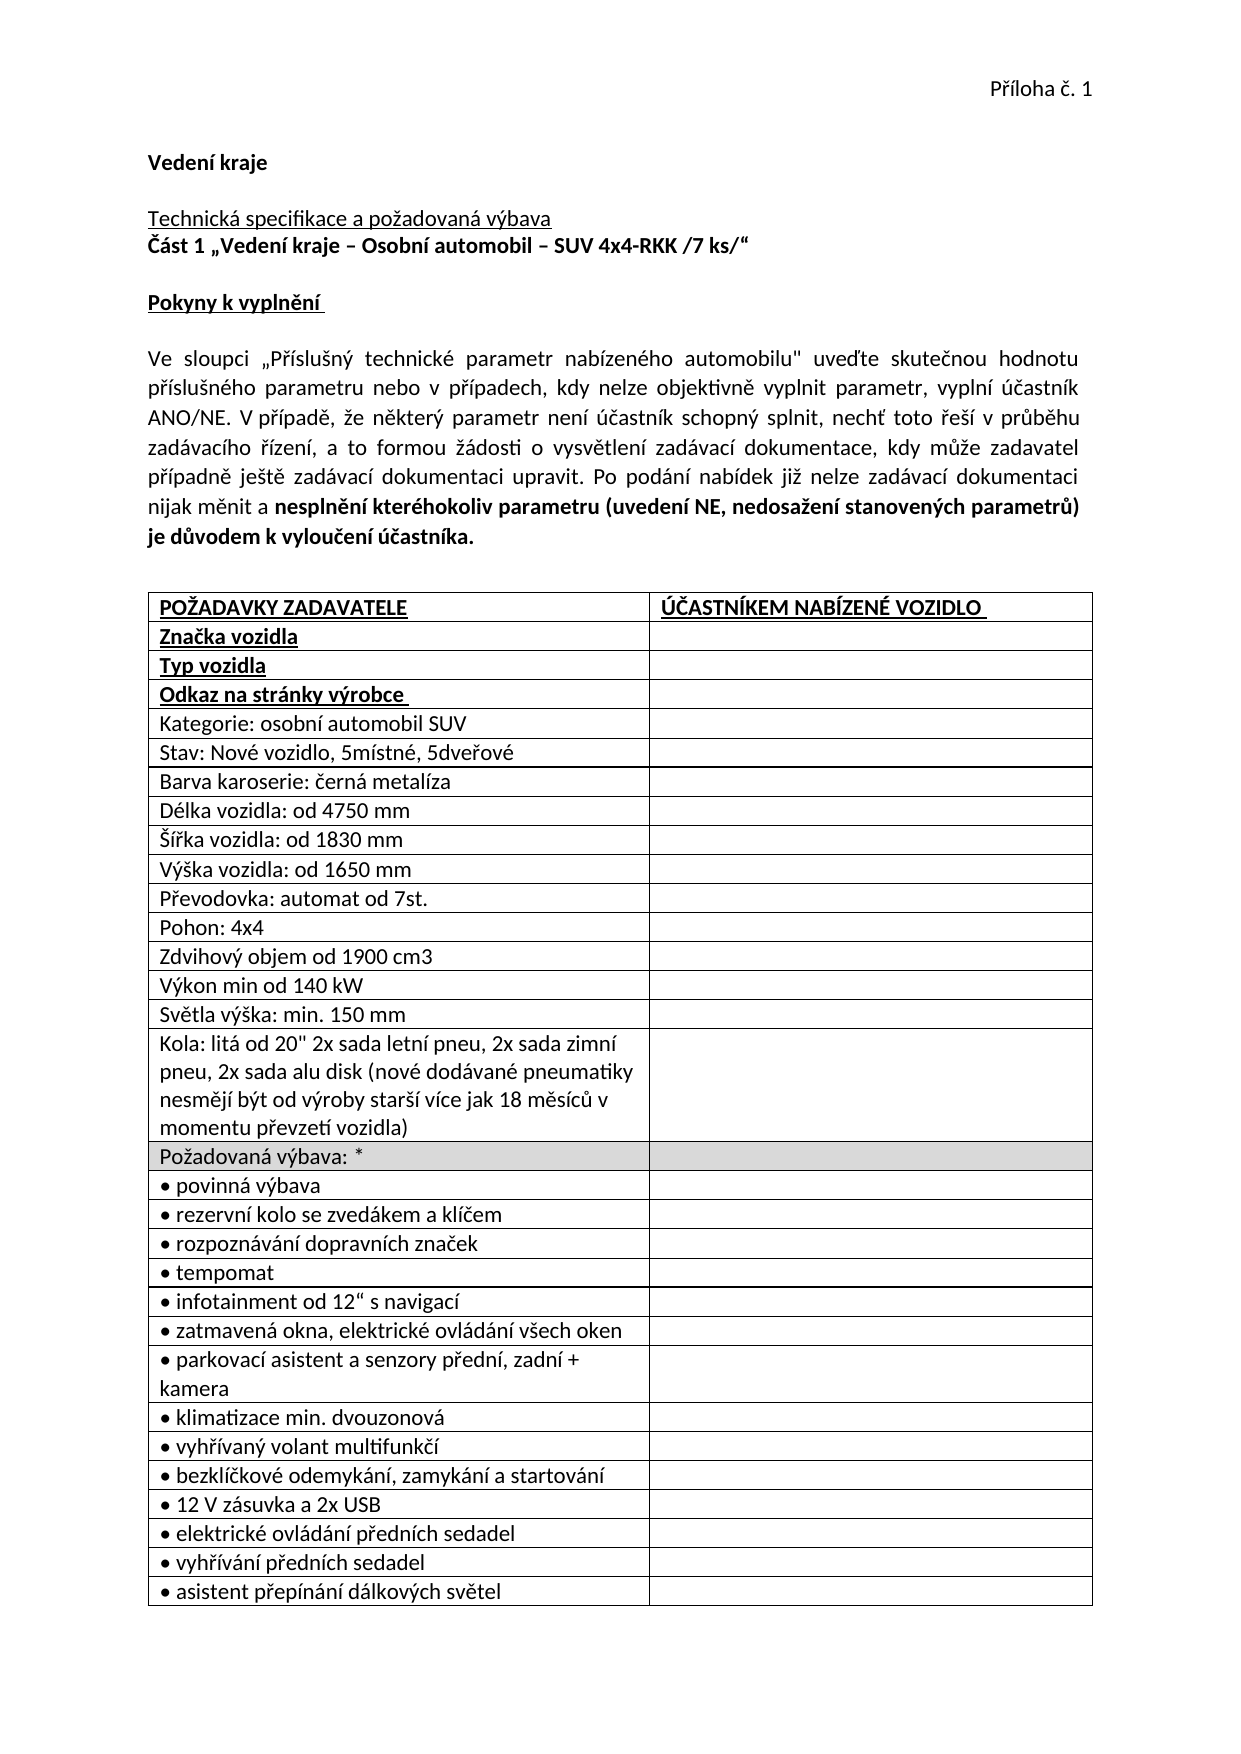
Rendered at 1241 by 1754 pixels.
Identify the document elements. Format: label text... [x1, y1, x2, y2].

table_cell • vyhřívání předních sedadel [149, 1548, 649, 1576]
table_cell [650, 1346, 1092, 1402]
table_header POŽADAVKY ZADAVATELE [149, 593, 649, 621]
table_cell • elektrické ovládání předních sedadel [149, 1519, 649, 1547]
table_cell Převodovka: automat od 7st. [149, 884, 649, 912]
table_cell [650, 1461, 1092, 1489]
table_cell [650, 1317, 1092, 1344]
text Pokyny k vyplnění [148, 288, 1093, 316]
table_cell • rozpoznávání dopravních značek [149, 1229, 649, 1257]
table_cell • zatmavená okna, elektrické ovládání všech oken [149, 1317, 649, 1344]
table_cell [650, 1577, 1092, 1605]
table_cell [650, 1029, 1092, 1141]
table_cell Odkaz na stránky výrobce [149, 680, 649, 708]
table_cell [650, 739, 1092, 766]
table_cell • klimatizace min. dvouzonová [149, 1403, 649, 1431]
table_cell [650, 1229, 1092, 1257]
table_cell [650, 797, 1092, 824]
table_cell [650, 768, 1092, 796]
table_cell [650, 1200, 1092, 1228]
table_cell Výkon min od 140 kW [149, 971, 649, 999]
table_cell [650, 1403, 1092, 1431]
table_cell Barva karoserie: černá metalíza [149, 768, 649, 796]
table_cell [650, 651, 1092, 679]
table_cell [650, 826, 1092, 854]
table_cell • povinná výbava [149, 1171, 649, 1199]
table_cell Značka vozidla [149, 622, 649, 650]
table_cell Délka vozidla: od 4750 mm [149, 797, 649, 824]
table_cell Šířka vozidla: od 1830 mm [149, 826, 649, 854]
table_cell [650, 1490, 1092, 1518]
table_cell Pohon: 4x4 [149, 913, 649, 941]
table_cell • parkovací asistent a senzory přední, zadní + kamera [149, 1346, 649, 1402]
table_cell • asistent přepínání dálkových světel [149, 1577, 649, 1605]
table_cell • tempomat [149, 1259, 649, 1286]
table_cell [650, 1432, 1092, 1460]
table_cell [650, 1142, 1092, 1170]
table_cell [650, 680, 1092, 708]
table_cell [650, 1288, 1092, 1316]
table_cell [650, 913, 1092, 941]
table_cell Výška vozidla: od 1650 mm [149, 855, 649, 883]
table_cell [650, 1171, 1092, 1199]
table_cell [650, 884, 1092, 912]
table_cell [650, 622, 1092, 650]
table_cell Kategorie: osobní automobil SUV [149, 709, 649, 737]
table_header ÚČASTNÍKEM NABÍZENÉ VOZIDLO [650, 593, 1092, 621]
table_cell [650, 1548, 1092, 1576]
table_cell [650, 855, 1092, 883]
table_cell • bezklíčkové odemykání, zamykání a startování [149, 1461, 649, 1489]
table_cell • rezervní kolo se zvedákem a klíčem [149, 1200, 649, 1228]
text Technická specifikace a požadovaná výbava Část 1 „Vedení kraje – Osobní automobil – SUV 4x4-RKK /7 ks/“ [148, 204, 1093, 260]
table_cell [650, 709, 1092, 737]
table_cell Kola: litá od 20" 2x sada letní pneu, 2x sada zimní pneu, 2x sada alu disk (nové dodávané pneumatiky nesmějí být od výroby starší více jak 18 měsíců v momentu převzetí vozidla) [149, 1029, 649, 1141]
table_cell Světla výška: min. 150 mm [149, 1000, 649, 1028]
table_cell Zdvihový objem od 1900 cm3 [149, 942, 649, 970]
table_cell • infotainment od 12“ s navigací [149, 1288, 649, 1316]
table_cell [650, 942, 1092, 970]
table_cell Požadovaná výbava: * [149, 1142, 649, 1170]
table_cell [650, 1519, 1092, 1547]
table_cell Stav: Nové vozidlo, 5místné, 5dveřové [149, 739, 649, 766]
text Ve sloupci „Příslušný technické parametr nabízeného automobilu" uveďte skutečnou hodnotu příslušného parametru nebo v případech, kdy nelze objektivně vyplnit parametr, vyplní účastník ANO/NE. V případě, že některý parametr není účastník schopný splnit, nechť toto řeší v průběhu zadávacího řízení, a to formou žádosti o vysvětlení zadávací dokumentace, kdy může zadavatel případně ještě zadávací dokumentaci upravit. Po podání nabídek již nelze zadávací dokumentaci nijak měnit a nesplnění kteréhokoliv parametru (uvedení NE, nedosažení stanovených parametrů) je důvodem k vyloučení účastníka. [148, 344, 1080, 550]
text Vedení kraje [148, 148, 1093, 176]
table_cell [650, 1259, 1092, 1286]
table_cell [650, 1000, 1092, 1028]
table_cell • vyhřívaný volant multifunkčí [149, 1432, 649, 1460]
table_cell Typ vozidla [149, 651, 649, 679]
table_cell • 12 V zásuvka a 2x USB [149, 1490, 649, 1518]
table_cell [650, 971, 1092, 999]
